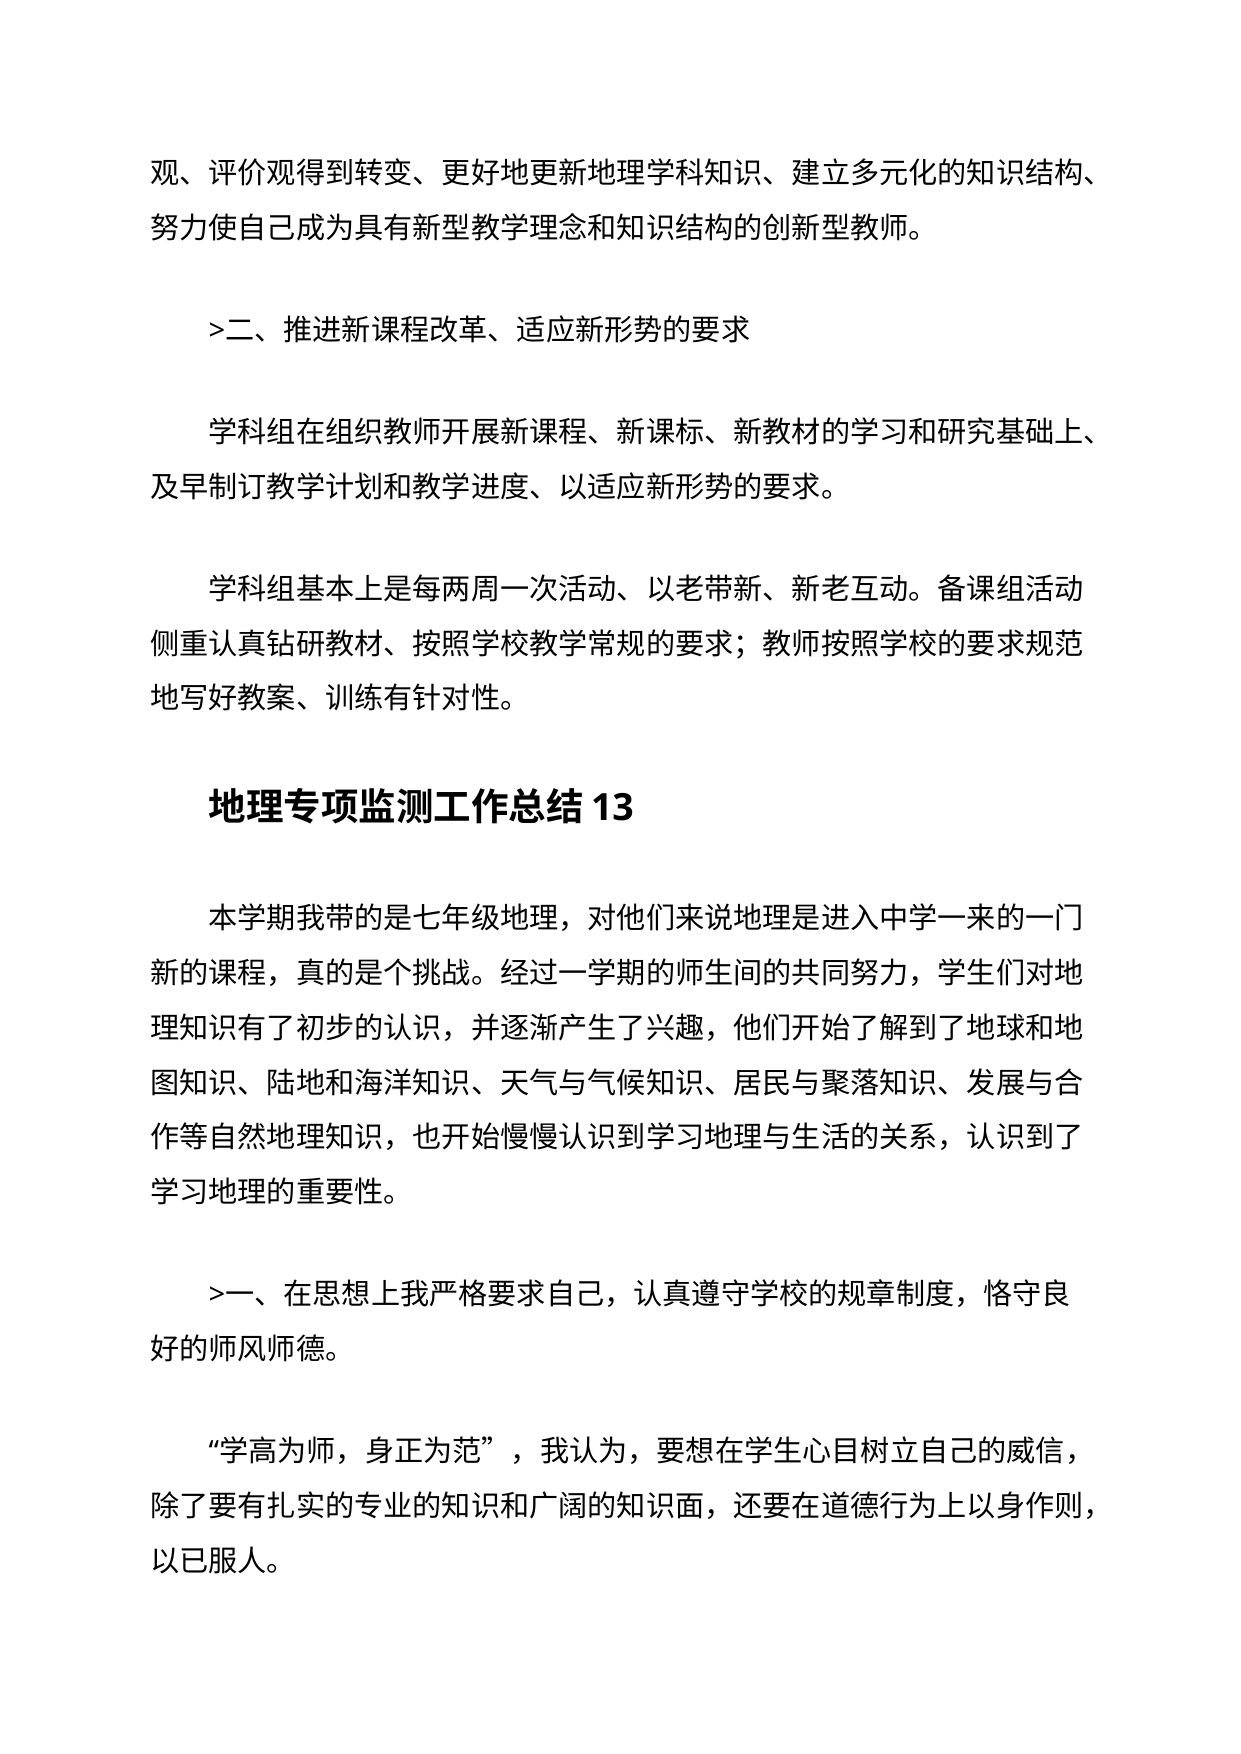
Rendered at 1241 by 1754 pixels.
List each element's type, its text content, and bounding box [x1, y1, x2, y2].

text 地理专项监测工作总结13 [150, 777, 1090, 831]
text 本学期我带的是七年级地理，对他们来说地理是进入中学一来的一门新的课程，真的是个挑战。经过一学期的师生间的共同努力，学生们对地理知识有了初步的认识，并逐渐产生了兴趣，他们开始了解到了地球和地图知识、陆地和海洋知识、天气与气候知识、居民与聚落知识、发展与合作等自然地理知识，也开始慢慢认识到学习地理与生活的关系，认识到了学习地理的重要性。 [150, 894, 1090, 1211]
text >二、推进新课程改革、适应新形势的要求 [150, 307, 1090, 349]
text 学科组基本上是每两周一次活动、以老带新、新老互动。备课组活动侧重认真钻研教材、按照学校教学常规的要求；教师按照学校的要求规范地写好教案、训练有针对性。 [150, 565, 1090, 717]
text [150, 150, 1090, 247]
text 学科组在组织教师开展新课程、新课标、新教材的学习和研究基础上、及早制订教学计划和教学进度、以适应新形势的要求。 [150, 409, 1090, 506]
text >一、在思想上我严格要求自己，认真遵守学校的规章制度，恪守良好的师风师德。 [150, 1271, 1090, 1368]
text “学高为师，身正为范”，我认为，要想在学生心目树立自己的威信，除了要有扎实的专业的知识和广阔的知识面，还要在道德行为上以身作则，以已服人。 [150, 1427, 1090, 1580]
